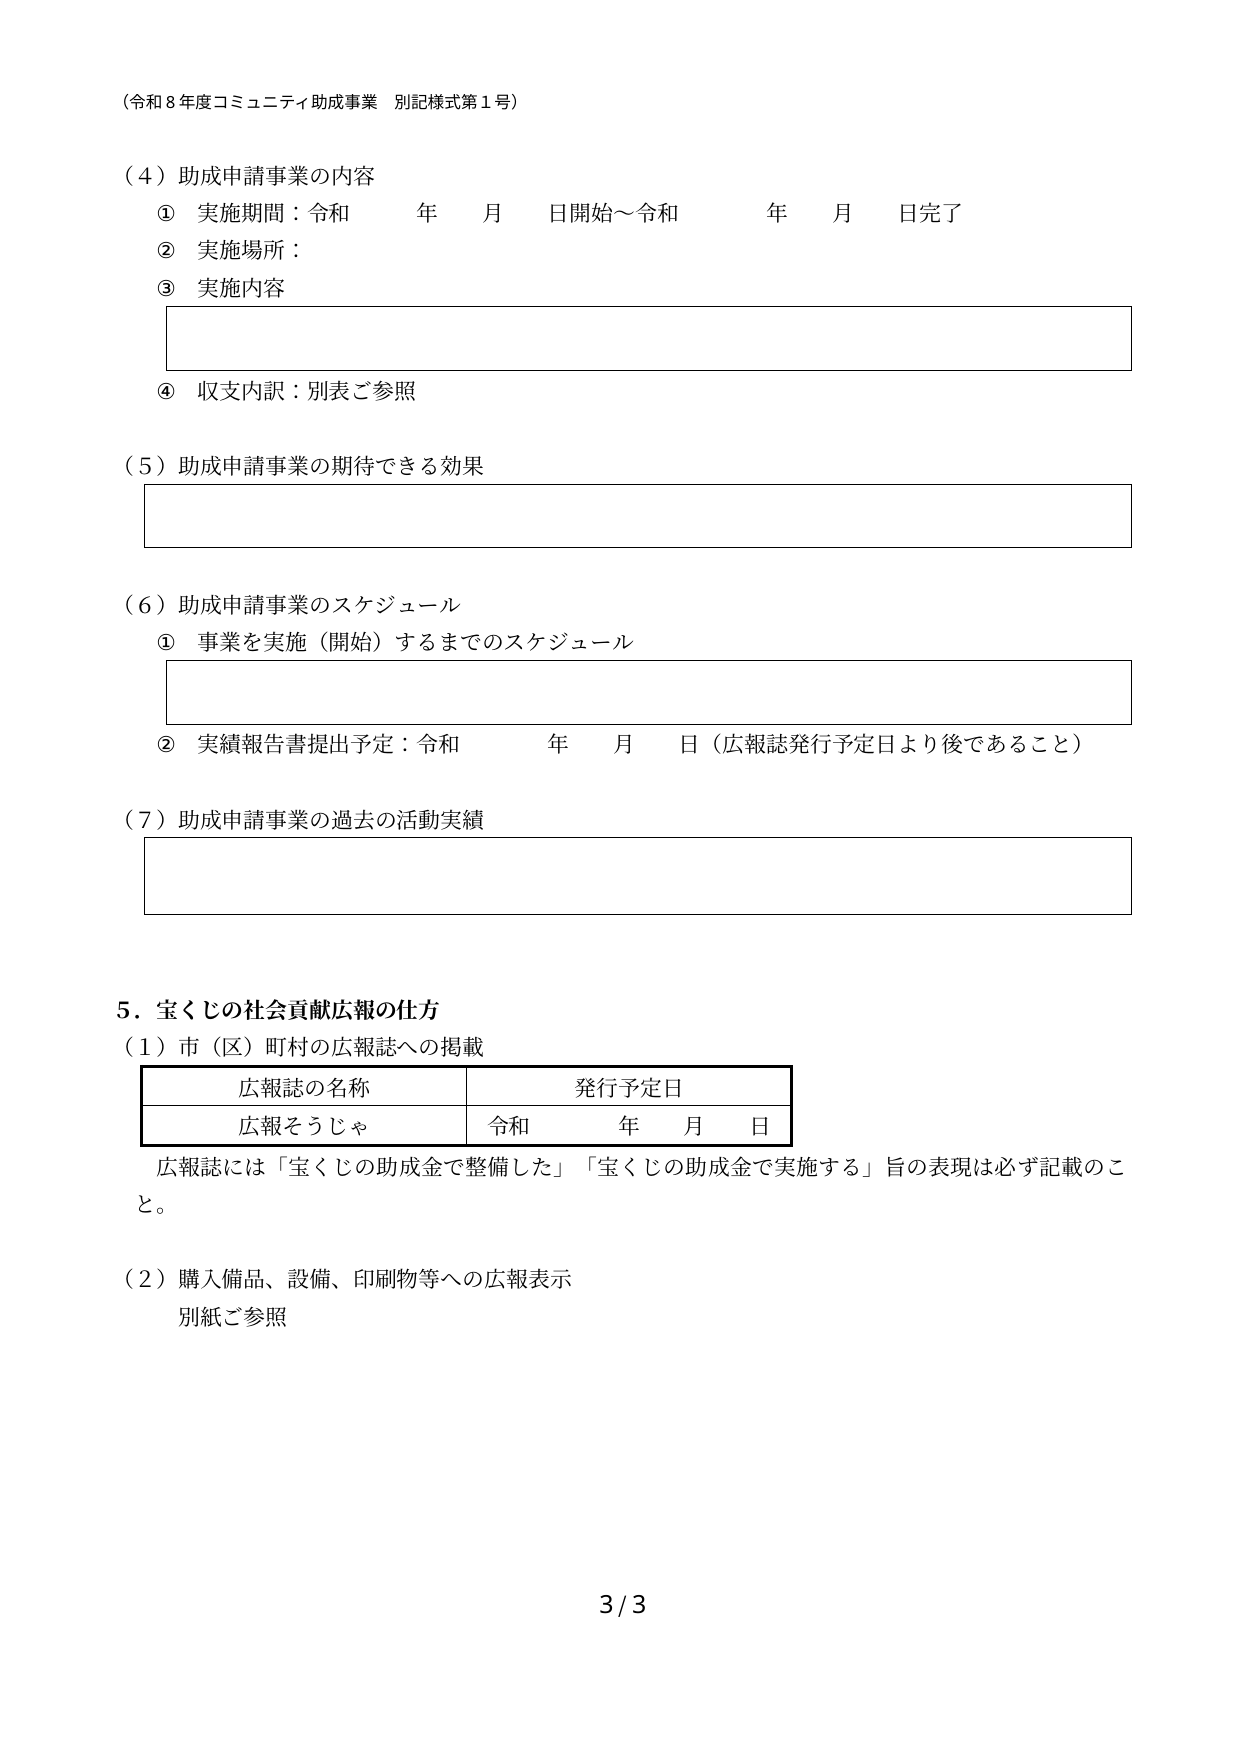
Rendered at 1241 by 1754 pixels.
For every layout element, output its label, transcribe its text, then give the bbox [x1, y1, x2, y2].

text ① 実施期間：令和 年 月 日開始～令和 年 月 日完了 [156, 193, 1128, 231]
text ④ 収支内訳：別表ご参照 [156, 371, 1128, 409]
text （５）助成申請事業の期待できる効果 [112, 446, 1128, 484]
text ① 事業を実施（開始）するまでのスケジュール [156, 623, 1128, 660]
table_header [167, 307, 1131, 370]
text ５．宝くじの社会貢献広報の仕方 [112, 990, 1128, 1027]
text （６）助成申請事業のスケジュール [112, 585, 1128, 623]
table_cell 令和 年 月 日 [467, 1106, 790, 1144]
table_header [145, 838, 1131, 914]
text ③ 実施内容 [156, 268, 1128, 306]
table_header 広報誌の名称 [143, 1068, 466, 1105]
table_header [167, 661, 1131, 724]
text （４）助成申請事業の内容 [112, 156, 1128, 193]
text 広報誌には「宝くじの助成金で整備した」「宝くじの助成金で実施する」旨の表現は必ず記載のこと。 [134, 1147, 1128, 1222]
table_header 発行予定日 [467, 1068, 790, 1105]
table_cell 広報そうじゃ [143, 1106, 466, 1144]
text （１）市（区）町村の広報誌への掲載 [112, 1027, 1128, 1065]
text ② 実施場所： [156, 231, 1128, 268]
text （７）助成申請事業の過去の活動実績 [112, 800, 1128, 837]
table_header [145, 485, 1131, 547]
text （２）購入備品、設備、印刷物等への広報表示 [112, 1259, 1128, 1297]
text ② 実績報告書提出予定：令和 年 月 日（広報誌発行予定日より後であること） [156, 725, 1128, 762]
text 別紙ご参照 [156, 1297, 1128, 1334]
